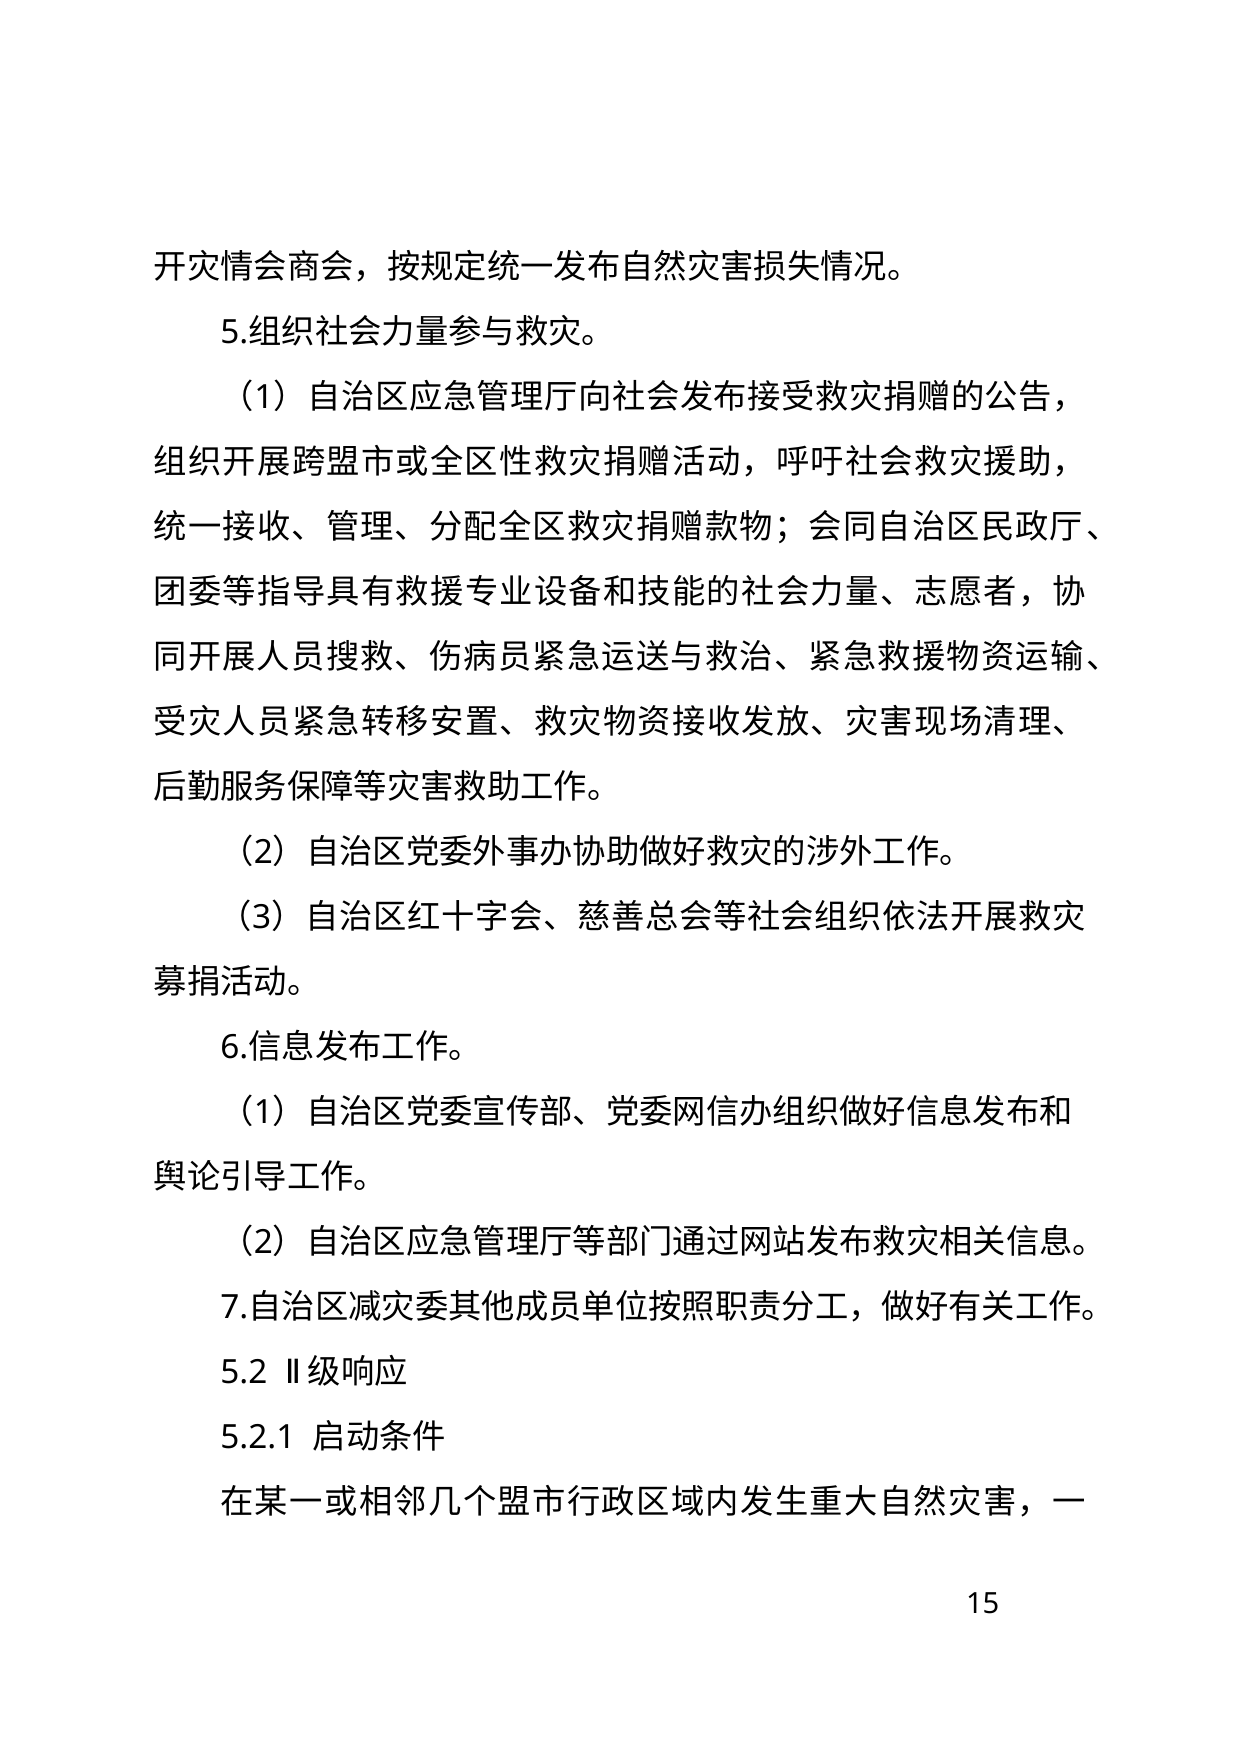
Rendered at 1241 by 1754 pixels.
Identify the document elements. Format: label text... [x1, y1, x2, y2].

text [153, 1466, 1087, 1531]
text 5.2.1 启动条件 [153, 1401, 1087, 1466]
text （2）自治区应急管理厅等部门通过网站发布救灾相关信息。 [153, 1206, 1087, 1271]
text 5.2 Ⅱ级响应 [153, 1336, 1087, 1401]
text 6.信息发布工作。 [153, 1011, 1087, 1076]
text （3）自治区红十字会、慈善总会等社会组织依法开展救灾募捐活动。 [153, 881, 1087, 1011]
text 7.自治区减灾委其他成员单位按照职责分工，做好有关工作。 [153, 1271, 1087, 1336]
text （2）自治区党委外事办协助做好救灾的涉外工作。 [153, 816, 1087, 881]
text （1）自治区党委宣传部、党委网信办组织做好信息发布和舆论引导工作。 [153, 1076, 1087, 1206]
text 5.组织社会力量参与救灾。 [153, 296, 1087, 361]
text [153, 231, 1087, 296]
text （1）自治区应急管理厅向社会发布接受救灾捐赠的公告，组织开展跨盟市或全区性救灾捐赠活动，呼吁社会救灾援助，统一接收、管理、分配全区救灾捐赠款物；会同自治区民政厅、团委等指导具有救援专业设备和技能的社会力量、志愿者，协同开展人员搜救、伤病员紧急运送与救治、紧急救援物资运输、受灾人员紧急转移安置、救灾物资接收发放、灾害现场清理、后勤服务保障等灾害救助工作。 [153, 361, 1087, 816]
